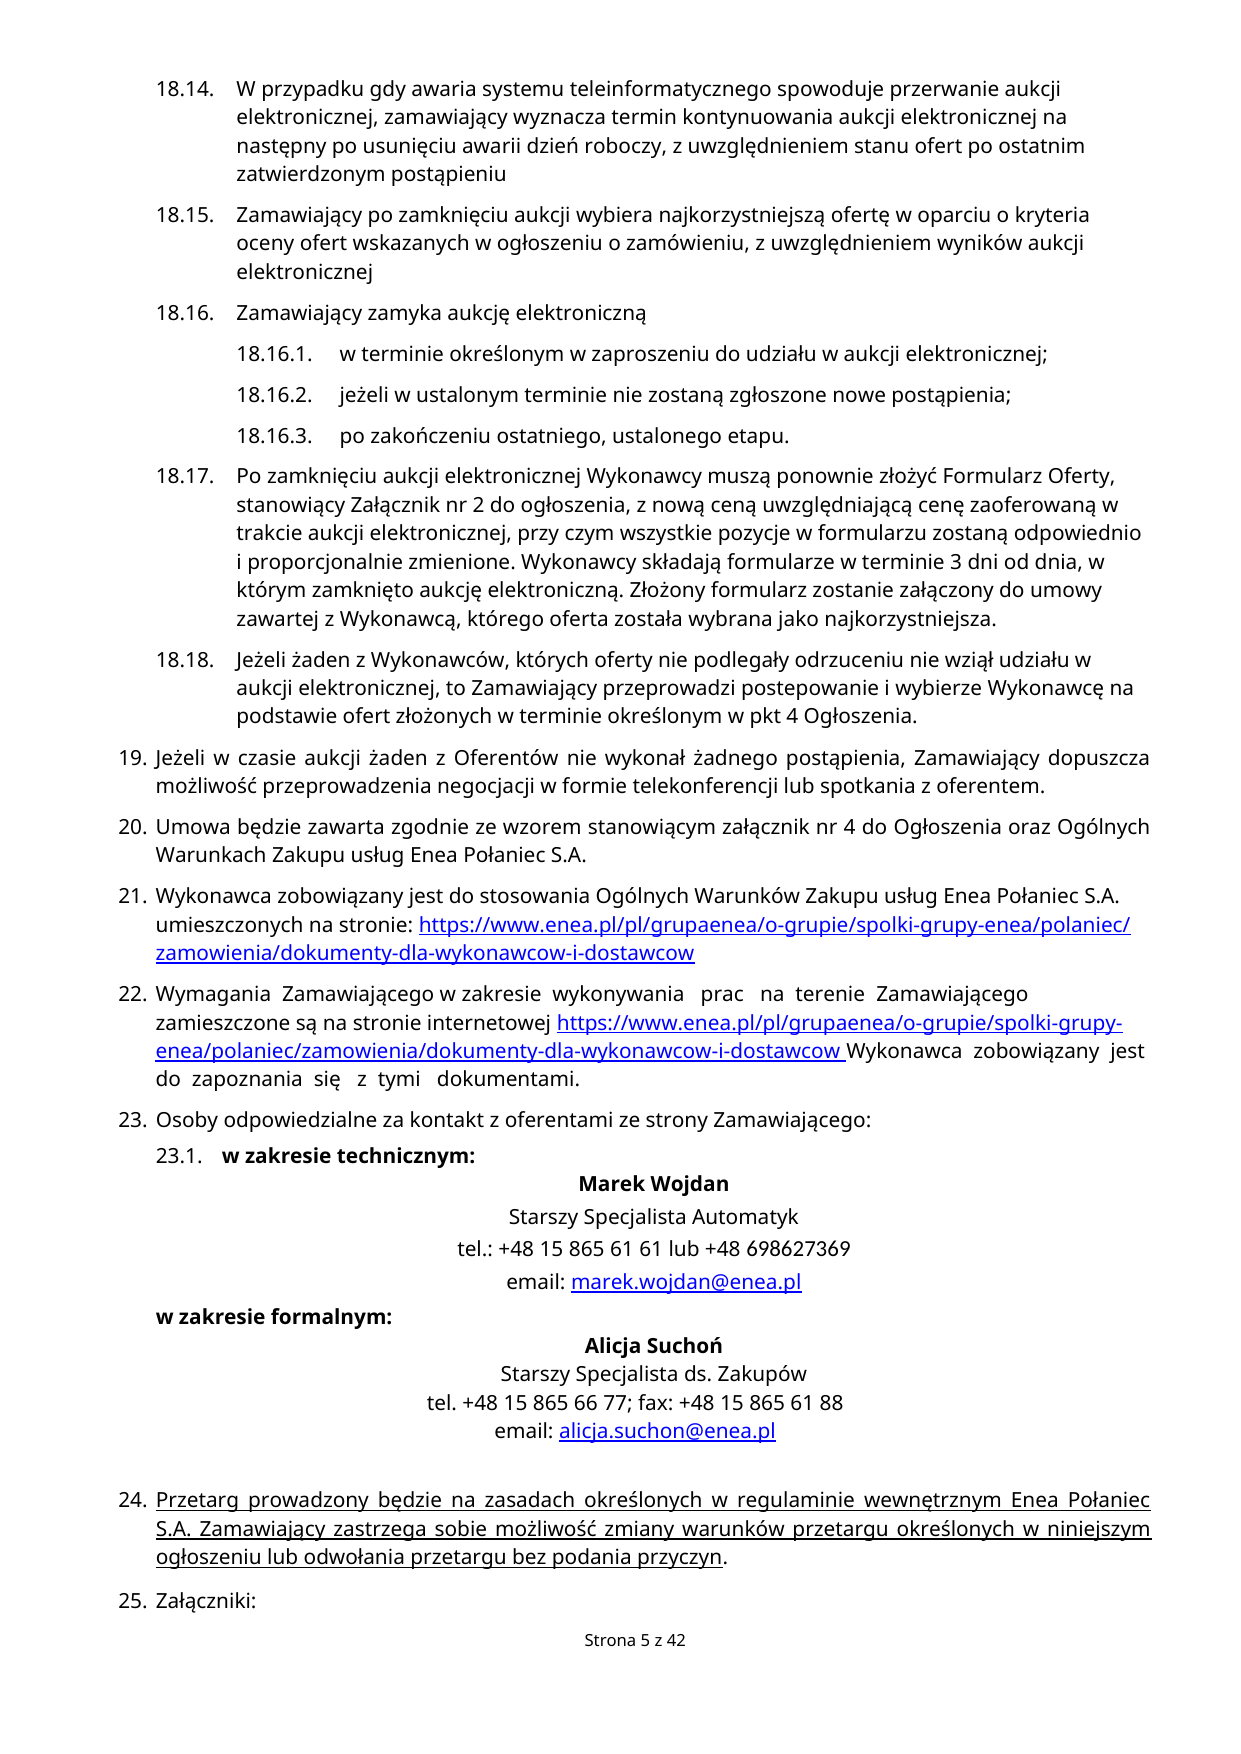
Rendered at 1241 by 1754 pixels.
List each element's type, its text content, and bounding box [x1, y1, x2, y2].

text email: alicja.suchon@enea.pl [118, 1416, 1152, 1445]
list Po zamknięciu aukcji elektronicznej Wykonawcy muszą ponownie złożyć Formularz Oferty, stanowiący Załącznik nr 2 do ogłoszenia, z nową ceną uwzględniającą cenę zaoferowaną w trakcie aukcji elektronicznej, przy czym wszystkie pozycje w formularzu zostaną odpowiednio i proporcjonalnie zmienione. Wykonawcy składają formularze w terminie 3 dni od dnia, w którym zamknięto aukcję elektroniczną. Złożony formularz zostanie załączony do umowy zawartej z Wykonawcą, którego oferta została wybrana jako najkorzystniejsza. [156, 462, 1152, 632]
list Starszy Specjalista ds. Zakupów [156, 1359, 1152, 1388]
list Zamawiający po zamknięciu aukcji wybiera najkorzystniejszą ofertę w oparciu o kryteria oceny ofert wskazanych w ogłoszeniu o zamówieniu, z uwzględnieniem wyników aukcji elektronicznej [156, 200, 1152, 285]
list Zamawiający zamyka aukcję elektroniczną [156, 298, 1152, 326]
list w terminie określonym w zaproszeniu do udziału w aukcji elektronicznej; [236, 339, 1152, 367]
list Wykonawca zobowiązany jest do stosowania Ogólnych Warunków Zakupu usług Enea Połaniec S.A. umieszczonych na stronie: https://www.enea.pl/pl/grupaenea/o-grupie/spolki-grupy-enea/polaniec/zamowienia/dokumenty-dla-wykonawcow-i-dostawcow [118, 881, 1152, 967]
list W przypadku gdy awaria systemu teleinformatycznego spowoduje przerwanie aukcji elektronicznej, zamawiający wyznacza termin kontynuowania aukcji elektronicznej na następny po usunięciu awarii dzień roboczy, z uwzględnieniem stanu ofert po ostatnim zatwierdzonym postąpieniu [156, 74, 1152, 188]
list Umowa będzie zawarta zgodnie ze wzorem stanowiącym załącznik nr 4 do Ogłoszenia oraz Ogólnych Warunkach Zakupu usług Enea Połaniec S.A. [118, 812, 1152, 869]
list Starszy Specjalista Automatyk [156, 1202, 1152, 1230]
text tel. +48 15 865 66 77; fax: +48 15 865 61 88 [118, 1388, 1152, 1416]
list jeżeli w ustalonym terminie nie zostaną zgłoszone nowe postąpienia; [236, 380, 1152, 408]
list po zakończeniu ostatniego, ustalonego etapu. [236, 421, 1152, 449]
list Jeżeli w czasie aukcji żaden z Oferentów nie wykonał żadnego postąpienia, Zamawiający dopuszcza możliwość przeprowadzenia negocjacji w formie telekonferencji lub spotkania z oferentem. [118, 743, 1152, 799]
list Marek Wojdan [156, 1169, 1152, 1198]
list Załączniki: [118, 1583, 1152, 1615]
list w zakresie formalnym: [156, 1300, 1152, 1331]
list Przetarg prowadzony będzie na zasadach określonych w regulaminie wewnętrznym Enea Połaniec S.A. Zamawiający zastrzega sobie możliwość zmiany warunków przetargu określonych w niniejszym ogłoszeniu lub odwołania przetargu bez podania przyczyn. [118, 1486, 1152, 1571]
list Wymagania Zamawiającego w zakresie wykonywania prac na terenie Zamawiającego zamieszczone są na stronie internetowej https://www.enea.pl/pl/grupaenea/o-grupie/spolki-grupy-enea/polaniec/zamowienia/dokumenty-dla-wykonawcow-i-dostawcow Wykonawca zobowiązany jest do zapoznania się z tymi dokumentami. [118, 979, 1152, 1093]
list Alicja Suchoń [156, 1331, 1152, 1359]
list tel.: +48 15 865 61 61 lub +48 698627369 [156, 1234, 1152, 1263]
list email: marek.wojdan@enea.pl [156, 1267, 1152, 1296]
list w zakresie technicznym: [156, 1138, 1152, 1169]
list Osoby odpowiedzialne za kontakt z oferentami ze strony Zamawiającego: [118, 1105, 1152, 1134]
list Jeżeli żaden z Wykonawców, których oferty nie podlegały odrzuceniu nie wziął udziału w aukcji elektronicznej, to Zamawiający przeprowadzi postepowanie i wybierze Wykonawcę na podstawie ofert złożonych w terminie określonym w pkt 4 Ogłoszenia. [156, 645, 1152, 730]
